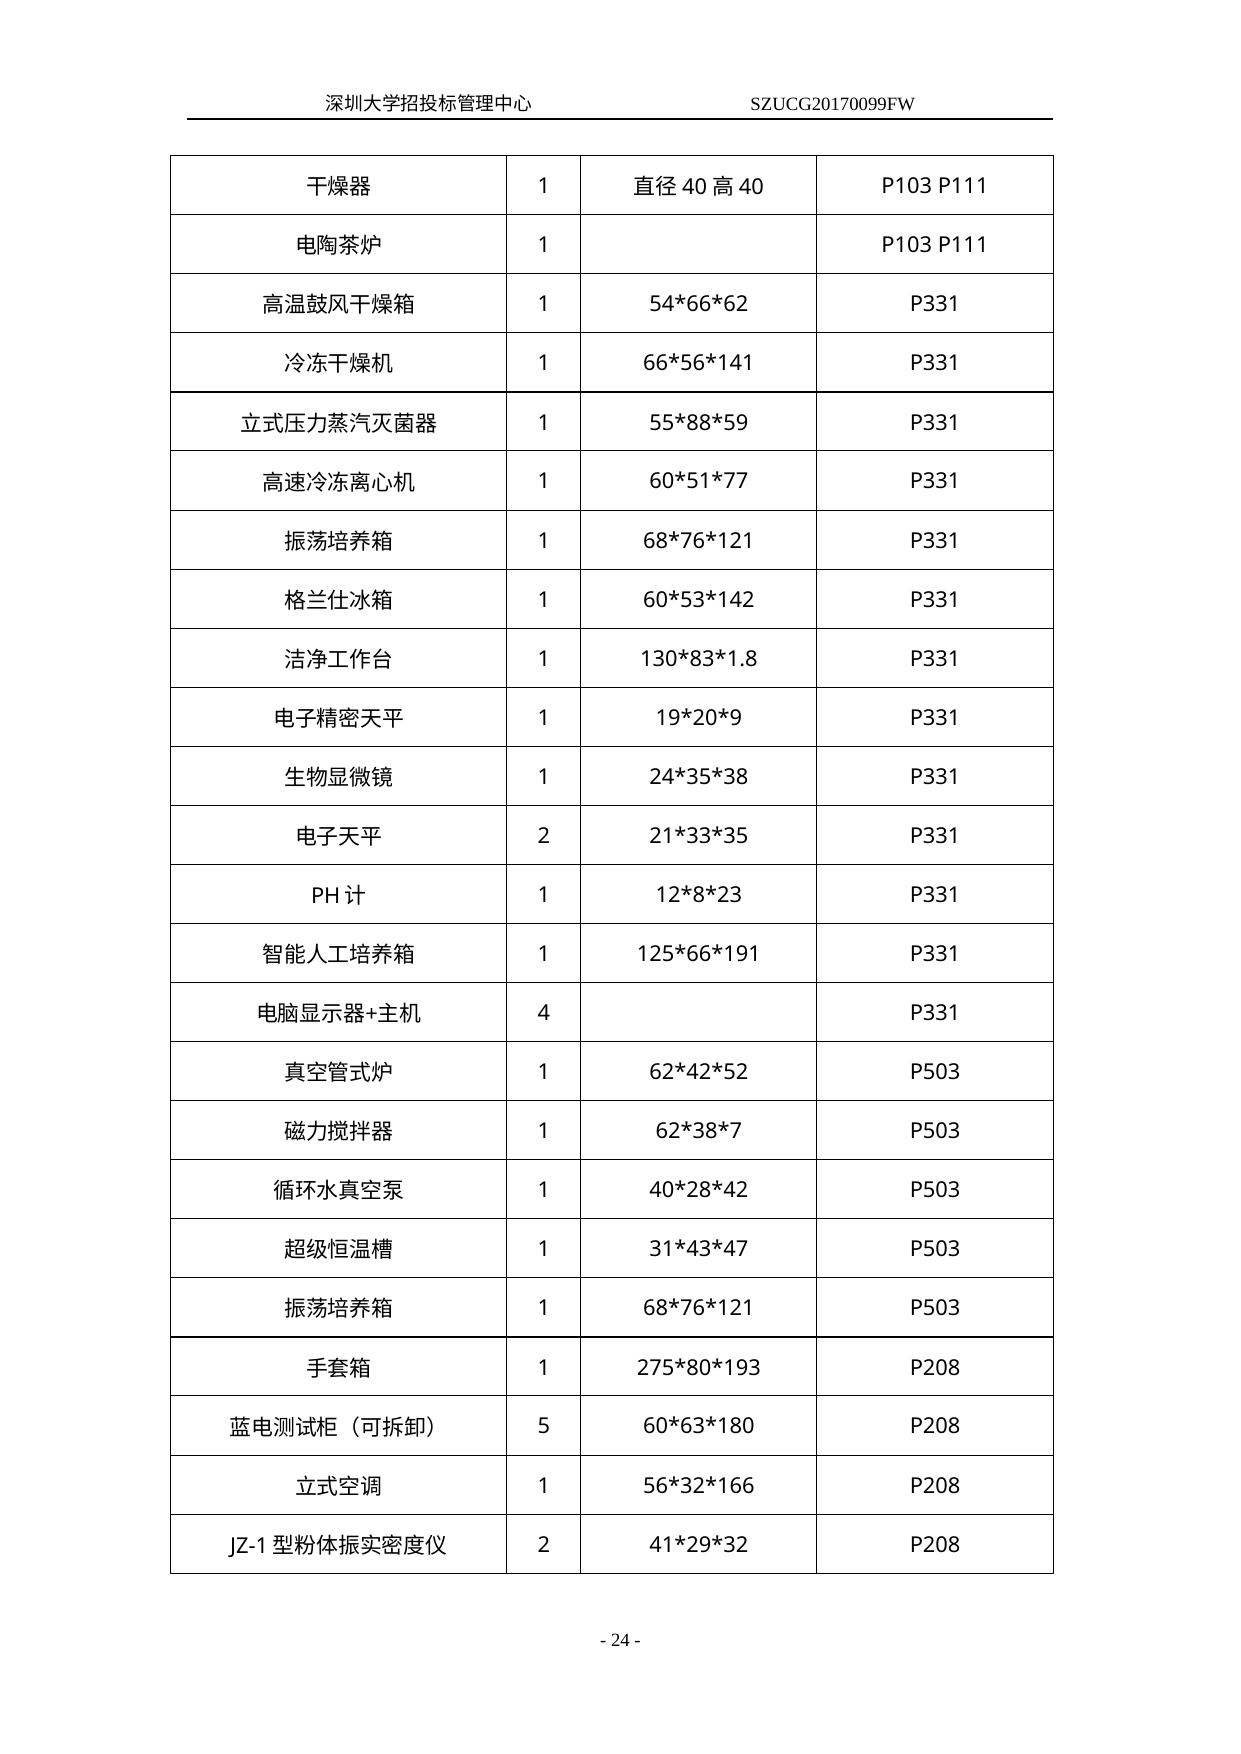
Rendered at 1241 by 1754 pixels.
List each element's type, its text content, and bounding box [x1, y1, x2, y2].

table_cell P331 [817, 393, 1053, 450]
table_cell P503 [817, 1219, 1053, 1277]
table_cell 电子天平 [171, 806, 506, 864]
table_cell 1 [507, 1219, 580, 1277]
table_cell 5 [507, 1396, 580, 1454]
table_cell 1 [507, 393, 580, 450]
table_cell P331 [817, 924, 1053, 982]
table_cell 125*66*191 [581, 924, 816, 982]
table_cell 振荡培养箱 [171, 1278, 506, 1336]
table_cell 60*51*77 [581, 451, 816, 509]
table_cell 干燥器 [171, 156, 506, 214]
table_cell [581, 215, 816, 273]
table_cell 1 [507, 1338, 580, 1395]
table_cell 41*29*32 [581, 1515, 816, 1573]
table_cell 1 [507, 333, 580, 391]
table_cell 1 [507, 1456, 580, 1513]
table_cell P331 [817, 511, 1053, 568]
table_cell 1 [507, 747, 580, 805]
table_cell 振荡培养箱 [171, 511, 506, 568]
table_cell P208 [817, 1396, 1053, 1454]
table_cell 循环水真空泵 [171, 1160, 506, 1218]
table_cell 生物显微镜 [171, 747, 506, 805]
table_cell 130*83*1.8 [581, 629, 816, 687]
table_cell 1 [507, 1101, 580, 1159]
table_cell P208 [817, 1338, 1053, 1395]
table_cell P331 [817, 274, 1053, 332]
table_cell 真空管式炉 [171, 1042, 506, 1100]
table_cell JZ-1型粉体振实密度仪 [171, 1515, 506, 1573]
table_cell 冷冻干燥机 [171, 333, 506, 391]
table_cell PH计 [171, 865, 506, 923]
table_cell 1 [507, 688, 580, 746]
table_cell 洁净工作台 [171, 629, 506, 687]
table_cell 62*42*52 [581, 1042, 816, 1100]
table_cell P208 [817, 1456, 1053, 1513]
table_cell 电子精密天平 [171, 688, 506, 746]
table_cell 21*33*35 [581, 806, 816, 864]
table_cell P331 [817, 865, 1053, 923]
table_cell 19*20*9 [581, 688, 816, 746]
table_cell 蓝电测试柜（可拆卸） [171, 1396, 506, 1454]
table_cell 立式压力蒸汽灭菌器 [171, 393, 506, 450]
table_cell P503 [817, 1101, 1053, 1159]
table_cell 高速冷冻离心机 [171, 451, 506, 509]
table_cell P103 P111 [817, 215, 1053, 273]
table_cell 68*76*121 [581, 511, 816, 568]
table_cell 电陶茶炉 [171, 215, 506, 273]
table_cell 1 [507, 511, 580, 568]
table_cell 68*76*121 [581, 1278, 816, 1336]
table_cell 4 [507, 983, 580, 1041]
table_cell 1 [507, 570, 580, 628]
table_cell P331 [817, 333, 1053, 391]
table_cell 磁力搅拌器 [171, 1101, 506, 1159]
table_cell 手套箱 [171, 1338, 506, 1395]
table_cell P331 [817, 747, 1053, 805]
table_cell 54*66*62 [581, 274, 816, 332]
table_cell 直径40 高40 [581, 156, 816, 214]
table_cell 60*53*142 [581, 570, 816, 628]
table_cell P331 [817, 806, 1053, 864]
table_cell 2 [507, 1515, 580, 1573]
table_cell P331 [817, 688, 1053, 746]
table_cell 电脑显示器+主机 [171, 983, 506, 1041]
table_cell 56*32*166 [581, 1456, 816, 1513]
table_cell P103 P111 [817, 156, 1053, 214]
table_cell 66*56*141 [581, 333, 816, 391]
table_cell 275*80*193 [581, 1338, 816, 1395]
table_cell 1 [507, 629, 580, 687]
table_cell 1 [507, 1278, 580, 1336]
table_cell P503 [817, 1278, 1053, 1336]
table_cell 31*43*47 [581, 1219, 816, 1277]
table_cell [581, 983, 816, 1041]
table_cell P331 [817, 629, 1053, 687]
table_cell 60*63*180 [581, 1396, 816, 1454]
table_cell P503 [817, 1042, 1053, 1100]
table_cell 智能人工培养箱 [171, 924, 506, 982]
table_cell 1 [507, 451, 580, 509]
table_cell 1 [507, 215, 580, 273]
table_cell 格兰仕冰箱 [171, 570, 506, 628]
table_cell 1 [507, 1160, 580, 1218]
table_cell 55*88*59 [581, 393, 816, 450]
table_cell P208 [817, 1515, 1053, 1573]
table_cell 2 [507, 806, 580, 864]
table_cell 12*8*23 [581, 865, 816, 923]
table_cell P331 [817, 570, 1053, 628]
table_cell 1 [507, 924, 580, 982]
table_cell 1 [507, 865, 580, 923]
table_cell 立式空调 [171, 1456, 506, 1513]
table_cell P503 [817, 1160, 1053, 1218]
table_cell 1 [507, 156, 580, 214]
table_cell 24*35*38 [581, 747, 816, 805]
table_cell 40*28*42 [581, 1160, 816, 1218]
table_cell 1 [507, 274, 580, 332]
table_cell 1 [507, 1042, 580, 1100]
table_cell P331 [817, 983, 1053, 1041]
table_cell 高温鼓风干燥箱 [171, 274, 506, 332]
table_cell 62*38*7 [581, 1101, 816, 1159]
table_cell P331 [817, 451, 1053, 509]
table_cell 超级恒温槽 [171, 1219, 506, 1277]
